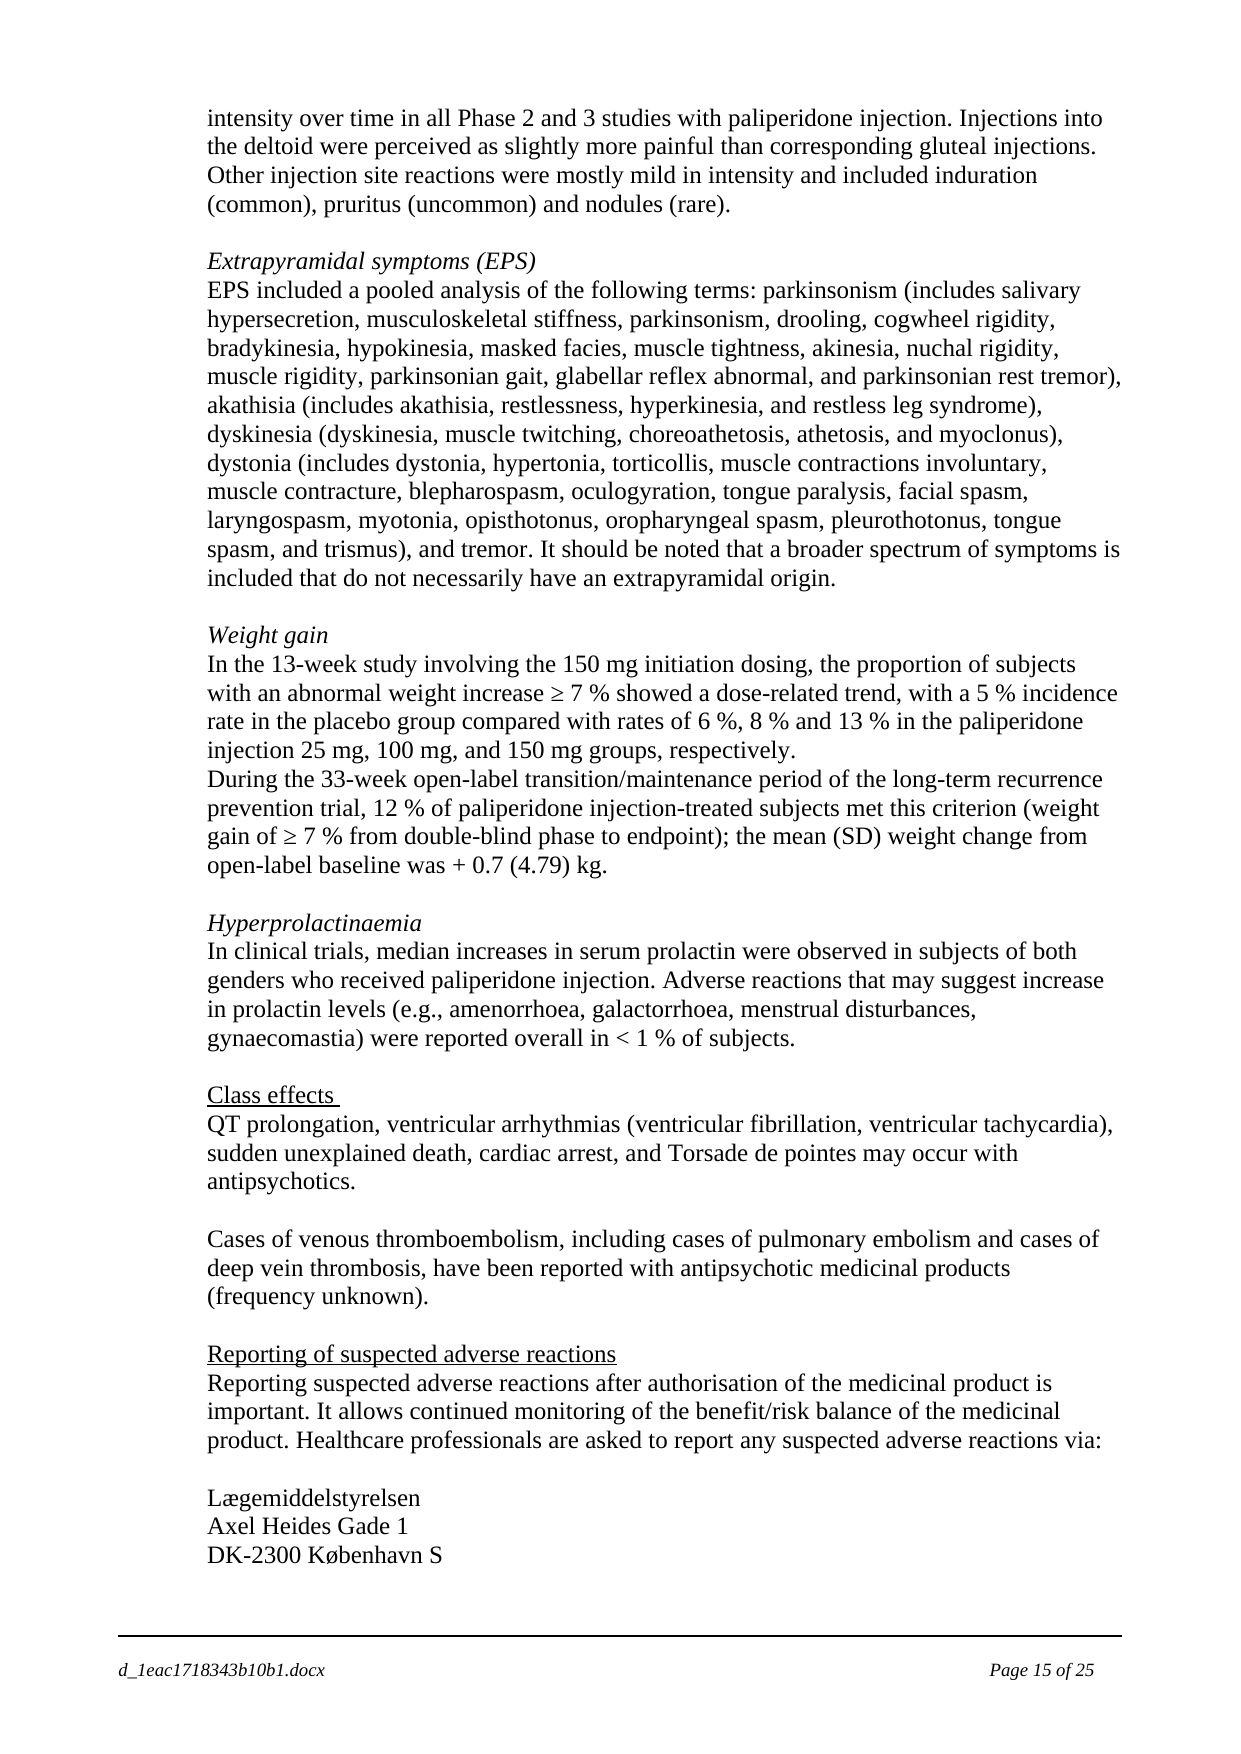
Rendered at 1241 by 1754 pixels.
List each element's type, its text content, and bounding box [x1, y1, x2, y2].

text During the 33-week open-label transition/maintenance period of the long-term recurrence prevention trial, 12 % of paliperidone injection-treated subjects met this criterion (weight gain of ≥ 7 % from double-blind phase to endpoint); the mean (SD) weight change from open-label baseline was + 0.7 (4.79) kg. [207, 764, 1122, 879]
text Lægemiddelstyrelsen [207, 1483, 1122, 1511]
text In clinical trials, median increases in serum prolactin were observed in subjects of both genders who received paliperidone injection. Adverse reactions that may suggest increase in prolactin levels (e.g., amenorrhoea, galactorrhoea, menstrual disturbances, gynaecomastia) were reported overall in < 1 % of subjects. [207, 936, 1122, 1051]
text Cases of venous thromboembolism, including cases of pulmonary embolism and cases of deep vein thrombosis, have been reported with antipsychotic medicinal products (frequency unknown). [207, 1224, 1122, 1310]
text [207, 103, 1122, 218]
text Axel Heides Gade 1 [207, 1511, 1122, 1540]
text Class effects [207, 1080, 1122, 1109]
text Extrapyramidal symptoms (EPS) [207, 246, 1122, 275]
text EPS included a pooled analysis of the following terms: parkinsonism (includes salivary hypersecretion, musculoskeletal stiffness, parkinsonism, drooling, cogwheel rigidity, bradykinesia, hypokinesia, masked facies, muscle tightness, akinesia, nuchal rigidity, muscle rigidity, parkinsonian gait, glabellar reflex abnormal, and parkinsonian rest tremor), akathisia (includes akathisia, restlessness, hyperkinesia, and restless leg syndrome), dyskinesia (dyskinesia, muscle twitching, choreoathetosis, athetosis, and myoclonus), dystonia (includes dystonia, hypertonia, torticollis, muscle contractions involuntary, muscle contracture, blepharospasm, oculogyration, tongue paralysis, facial spasm, laryngospasm, myotonia, opisthotonus, oropharyngeal spasm, pleurothotonus, tongue spasm, and trismus), and tremor. It should be noted that a broader spectrum of symptoms is included that do not necessarily have an extrapyramidal origin. [207, 275, 1122, 591]
text Weight gain [207, 620, 1122, 649]
text Hyperprolactinaemia [207, 908, 1122, 936]
text Reporting of suspected adverse reactions [207, 1339, 1122, 1368]
text QT prolongation, ventricular arrhythmias (ventricular fibrillation, ventricular tachycardia), sudden unexplained death, cardiac arrest, and Torsade de pointes may occur with antipsychotics. [207, 1109, 1122, 1195]
text Reporting suspected adverse reactions after authorisation of the medicinal product is important. It allows continued monitoring of the benefit/risk balance of the medicinal product. Healthcare professionals are asked to report any suspected adverse reactions via: [207, 1368, 1122, 1454]
text In the 13-week study involving the 150 mg initiation dosing, the proportion of subjects with an abnormal weight increase ≥ 7 % showed a dose-related trend, with a 5 % incidence rate in the placebo group compared with rates of 6 %, 8 % and 13 % in the paliperidone injection 25 mg, 100 mg, and 150 mg groups, respectively. [207, 649, 1122, 764]
text DK-2300 København S [207, 1540, 1122, 1569]
